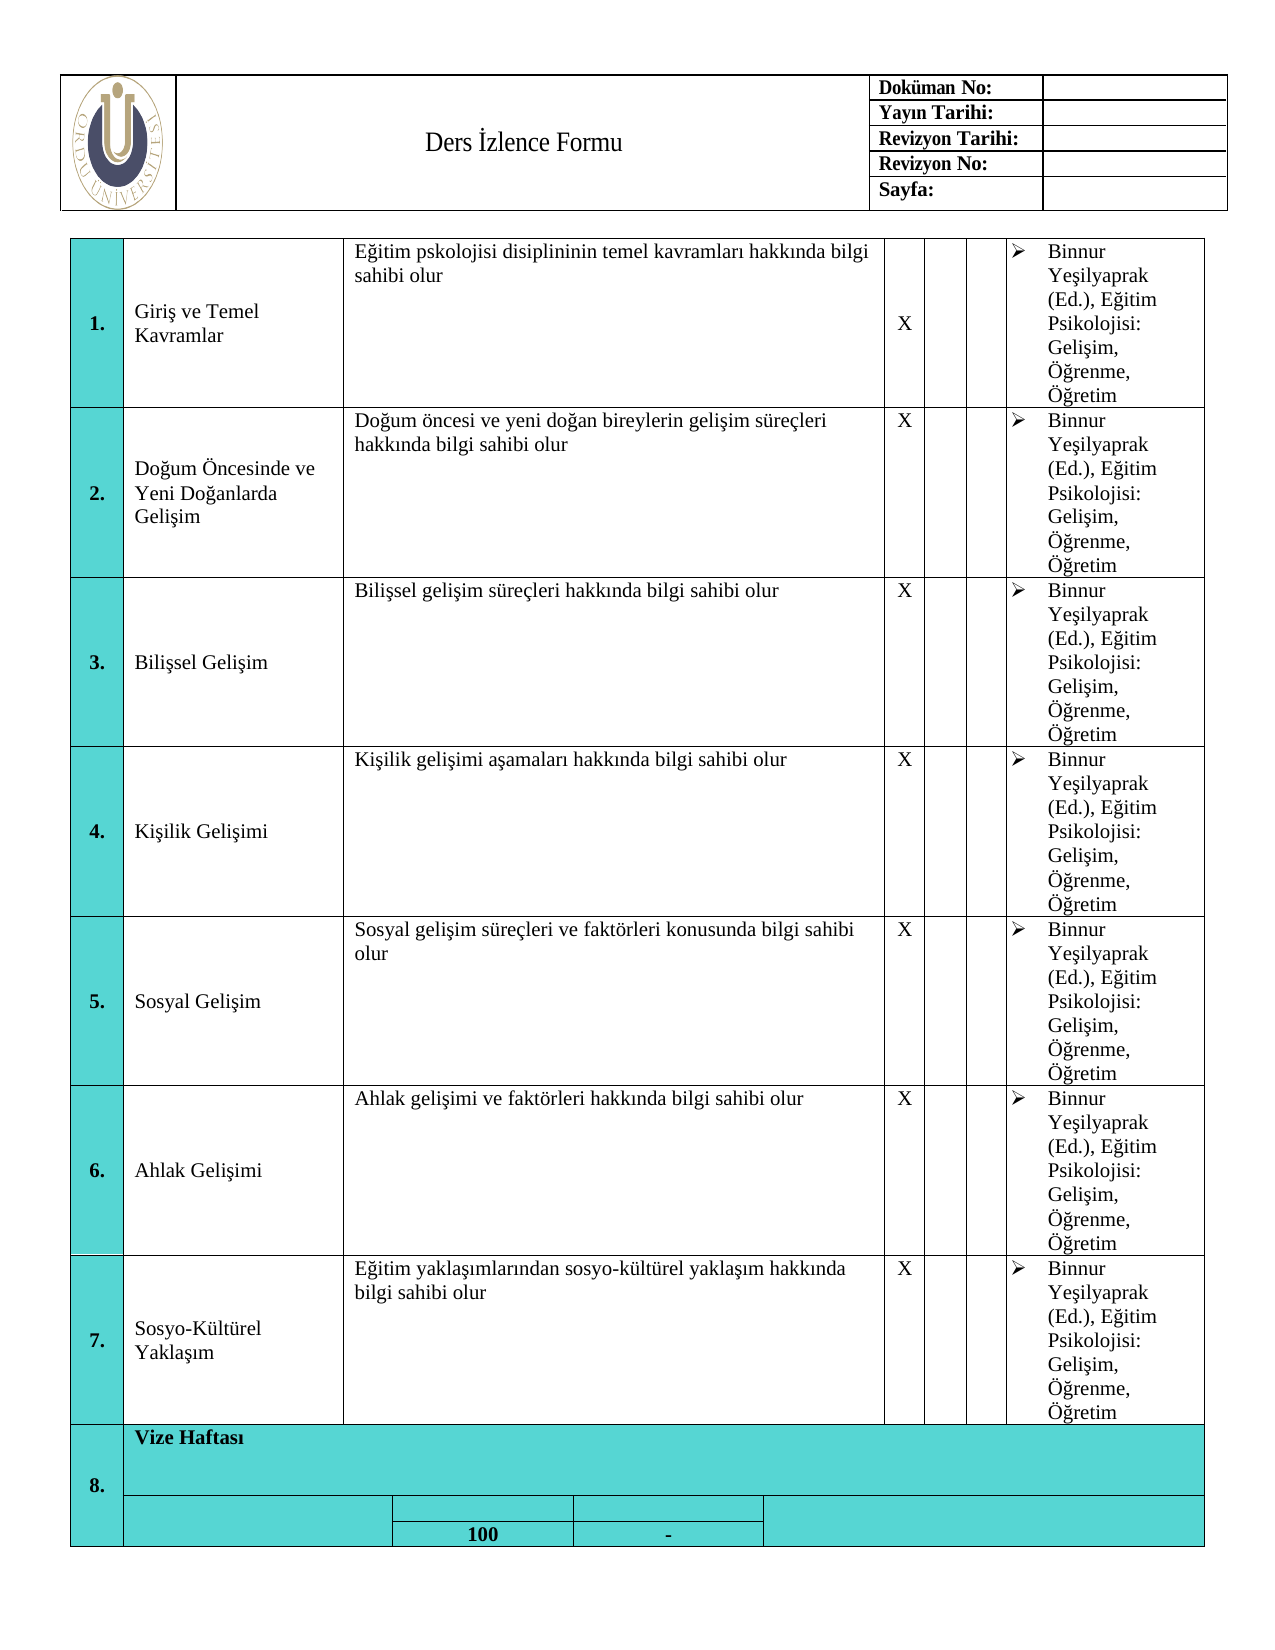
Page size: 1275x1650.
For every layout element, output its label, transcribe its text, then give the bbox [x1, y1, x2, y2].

table_cell X [885, 408, 924, 577]
table_cell X [885, 747, 924, 916]
table_cell Sosyal Gelişim [124, 917, 343, 1085]
table_cell X [885, 1086, 924, 1254]
table_cell Ahlak gelişimi ve faktörleri hakkında bilgi sahibi olur [344, 1086, 884, 1254]
table_cell [925, 239, 966, 407]
table_cell [925, 917, 966, 1085]
table_cell Binnur Yeşilyaprak (Ed.), Eğitim Psikolojisi: Gelişim, Öğrenme, Öğretim [1007, 408, 1204, 577]
table_cell [925, 408, 966, 577]
table_cell [967, 1256, 1006, 1424]
table_cell Kişilik gelişimi aşamaları hakkında bilgi sahibi olur [344, 747, 884, 916]
table_cell Doğum öncesi ve yeni doğan bireylerin gelişim süreçleri hakkında bilgi sahibi olur [344, 408, 884, 577]
table_cell [925, 747, 966, 916]
table_cell 2. [71, 408, 123, 577]
table_cell 4. [71, 747, 123, 916]
table_cell X [885, 1256, 924, 1424]
table_cell [967, 578, 1006, 746]
table_cell Vize Haftası [124, 1425, 1204, 1495]
table_cell [967, 408, 1006, 577]
table_cell Binnur Yeşilyaprak (Ed.), Eğitim Psikolojisi: Gelişim, Öğrenme, Öğretim [1007, 747, 1204, 916]
table_cell [967, 747, 1006, 916]
table_cell 8. [71, 1425, 123, 1546]
table_cell [967, 239, 1006, 407]
table_cell Binnur Yeşilyaprak (Ed.), Eğitim Psikolojisi: Gelişim, Öğrenme, Öğretim [1007, 239, 1204, 407]
table_cell Eğitim pskolojisi disiplininin temel kavramları hakkında bilgi sahibi olur [344, 239, 884, 407]
table_cell Bilişsel Gelişim [124, 578, 343, 746]
table_cell [925, 1086, 966, 1254]
table_cell Kişilik Gelişimi [124, 747, 343, 916]
table_cell [393, 1496, 573, 1521]
table_cell Binnur Yeşilyaprak (Ed.), Eğitim Psikolojisi: Gelişim, Öğrenme, Öğretim [1007, 578, 1204, 746]
table_cell Sosyo-Kültürel Yaklaşım [124, 1256, 343, 1424]
table_cell Eğitim yaklaşımlarından sosyo-kültürel yaklaşım hakkında bilgi sahibi olur [344, 1256, 884, 1424]
table_cell [967, 917, 1006, 1085]
table_cell 100 [393, 1522, 573, 1546]
table_cell [925, 1256, 966, 1424]
table_cell 5. [71, 917, 123, 1085]
table_cell Binnur Yeşilyaprak (Ed.), Eğitim Psikolojisi: Gelişim, Öğrenme, Öğretim [1007, 917, 1204, 1085]
table_cell [967, 1086, 1006, 1254]
table_cell Sosyal gelişim süreçleri ve faktörleri konusunda bilgi sahibi olur [344, 917, 884, 1085]
table_cell [925, 578, 966, 746]
table_cell Ahlak Gelişimi [124, 1086, 343, 1254]
table_cell X [885, 917, 924, 1085]
picture [72, 75, 163, 210]
table_cell [124, 1496, 392, 1546]
table_cell - [574, 1522, 763, 1546]
table_cell 3. [71, 578, 123, 746]
table_cell Binnur Yeşilyaprak (Ed.), Eğitim Psikolojisi: Gelişim, Öğrenme, Öğretim [1007, 1256, 1204, 1424]
table_cell 1. [71, 239, 123, 407]
table_cell [574, 1496, 763, 1521]
table_cell 7. [71, 1256, 123, 1424]
table_cell X [885, 239, 924, 407]
table_cell 6. [71, 1086, 123, 1254]
table_cell Bilişsel gelişim süreçleri hakkında bilgi sahibi olur [344, 578, 884, 746]
table_cell [764, 1496, 1204, 1546]
table_cell Binnur Yeşilyaprak (Ed.), Eğitim Psikolojisi: Gelişim, Öğrenme, Öğretim [1007, 1086, 1204, 1254]
table_cell Giriş ve Temel Kavramlar [124, 239, 343, 407]
table_cell X [885, 578, 924, 746]
table_cell Doğum Öncesinde ve Yeni Doğanlarda Gelişim [124, 408, 343, 577]
